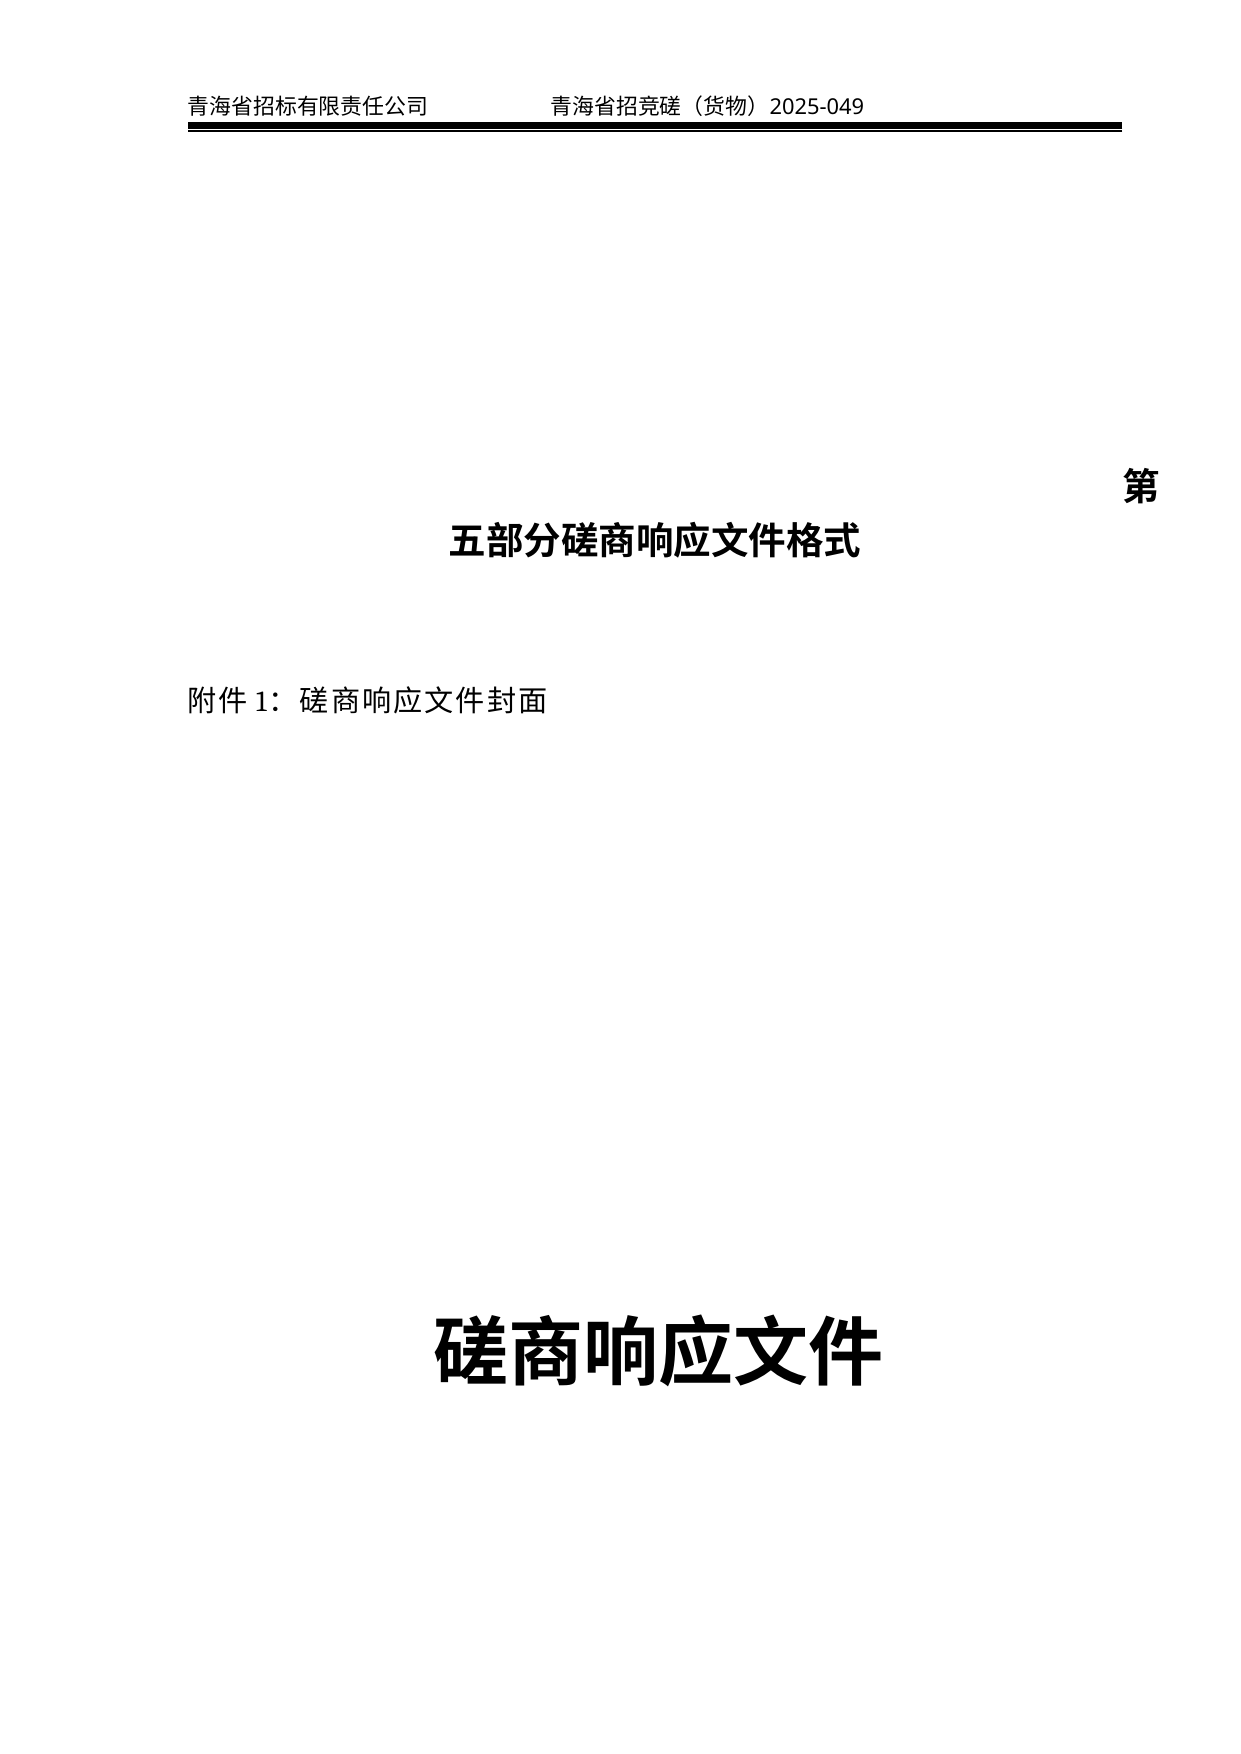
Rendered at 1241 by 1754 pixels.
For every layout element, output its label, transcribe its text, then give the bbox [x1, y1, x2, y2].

text 磋商响应文件 [187, 1282, 1122, 1412]
text 第五部分磋商响应文件格式 [187, 457, 1122, 565]
subtitle 附件1：磋商响应文件封面 [187, 666, 1122, 731]
